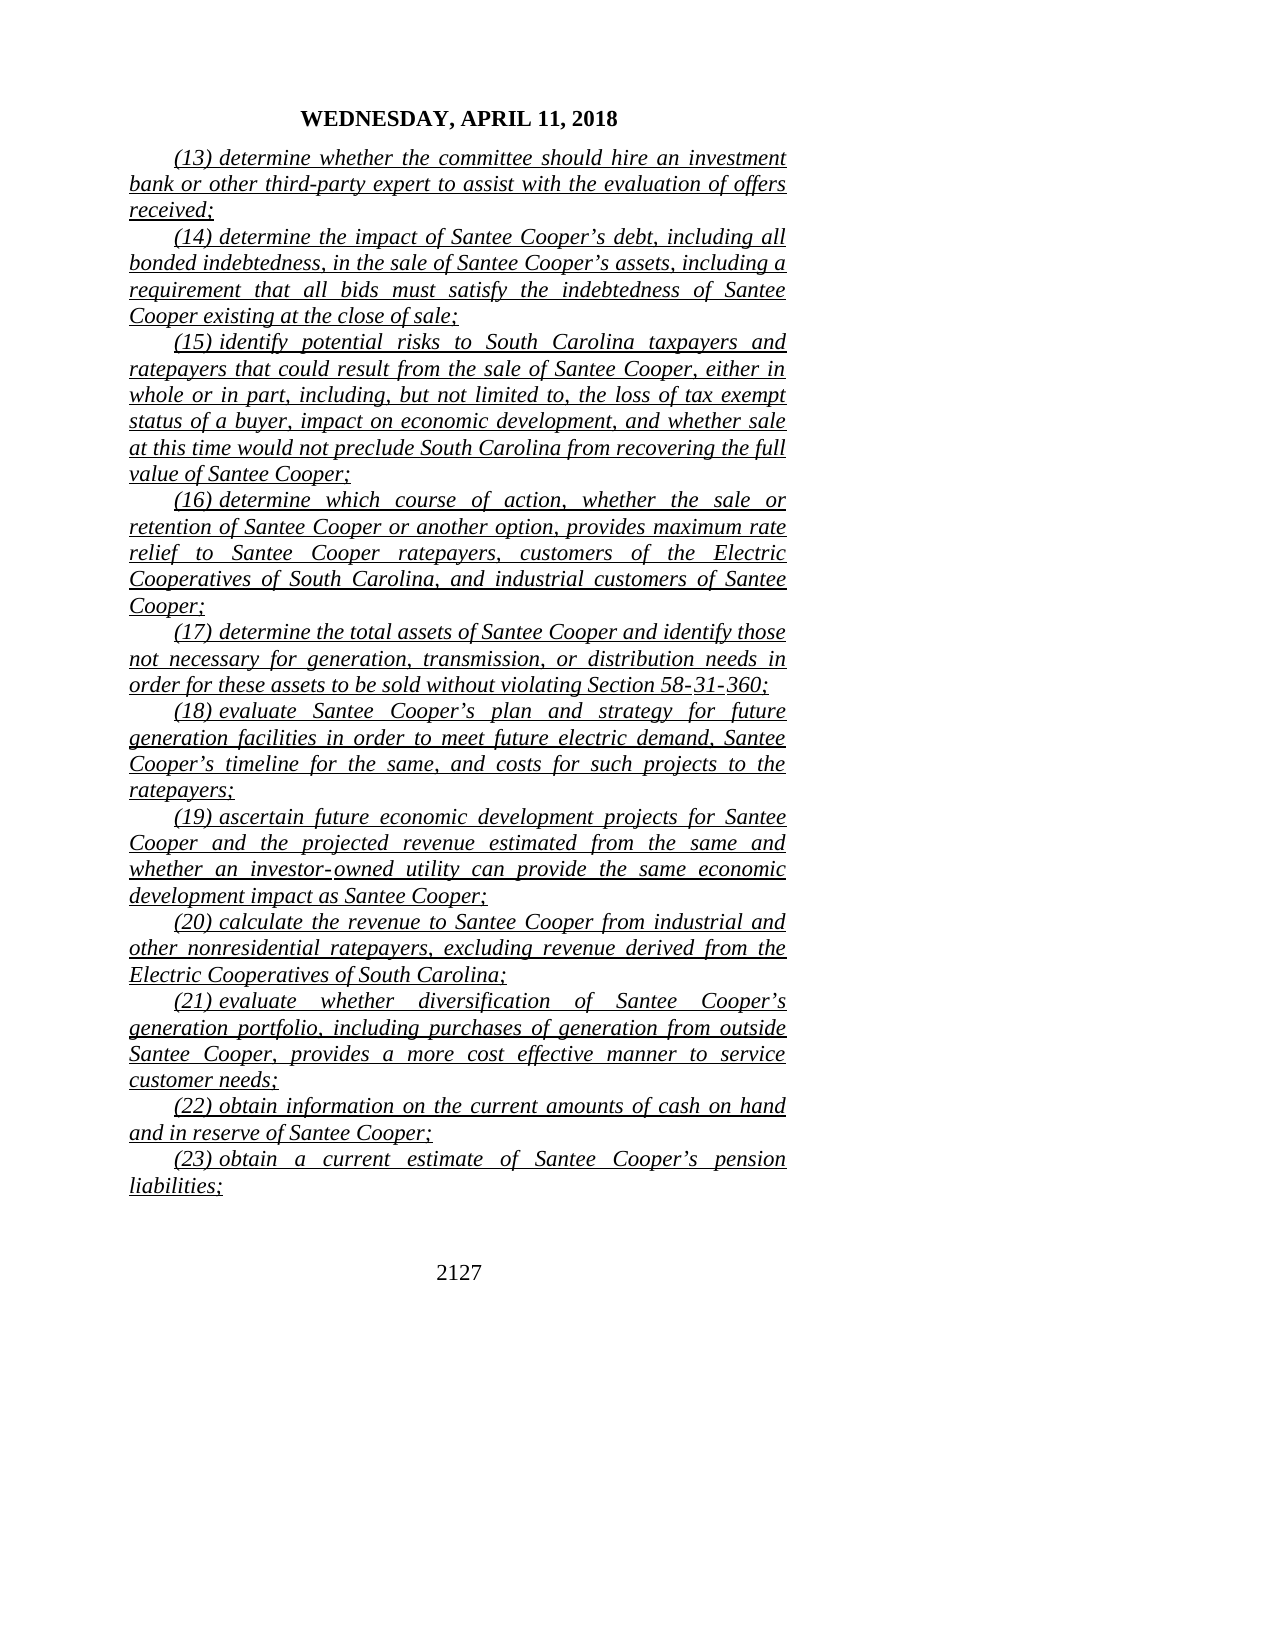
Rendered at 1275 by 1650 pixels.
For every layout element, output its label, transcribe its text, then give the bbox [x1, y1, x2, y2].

text (19) ascertain future economic development projects for Santee Cooper and the projected revenue estimated from the same and whether an investor-owned utility can provide the same economic development impact as Santee Cooper; [129, 803, 789, 908]
text (14) determine the impact of Santee Cooper’s debt, including all bonded indebtedness, in the sale of Santee Cooper’s assets, including a requirement that all bids must satisfy the indebtedness of Santee Cooper existing at the close of sale; [129, 223, 789, 328]
text (22) obtain information on the current amounts of cash on hand and in reserve of Santee Cooper; [129, 1093, 789, 1145]
text (15) identify potential risks to South Carolina taxpayers and ratepayers that could result from the sale of Santee Cooper, either in whole or in part, including, but not limited to, the loss of tax exempt status of a buyer, impact on economic development, and whether sale at this time would not preclude South Carolina from recovering the full value of Santee Cooper; [129, 328, 789, 486]
text (18) evaluate Santee Cooper’s plan and strategy for future generation facilities in order to meet future electric demand, Santee Cooper’s timeline for the same, and costs for such projects to the ratepayers; [129, 697, 789, 803]
text (13) determine whether the committee should hire an investment bank or other third-party expert to assist with the evaluation of offers received; [129, 144, 789, 223]
text (17) determine the total assets of Santee Cooper and identify those not necessary for generation, transmission, or distribution needs in order for these assets to be sold without violating Section 58-31-360; [129, 618, 789, 697]
text (21) evaluate whether diversification of Santee Cooper’s generation portfolio, including purchases of generation from outside Santee Cooper, provides a more cost effective manner to service customer needs; [129, 987, 789, 1093]
text (16) determine which course of action, whether the sale or retention of Santee Cooper or another option, provides maximum rate relief to Santee Cooper ratepayers, customers of the Electric Cooperatives of South Carolina, and industrial customers of Santee Cooper; [129, 486, 789, 618]
text (23) obtain a current estimate of Santee Cooper’s pension liabilities; [129, 1145, 789, 1198]
text (20) calculate the revenue to Santee Cooper from industrial and other nonresidential ratepayers, excluding revenue derived from the Electric Cooperatives of South Carolina; [129, 908, 789, 987]
